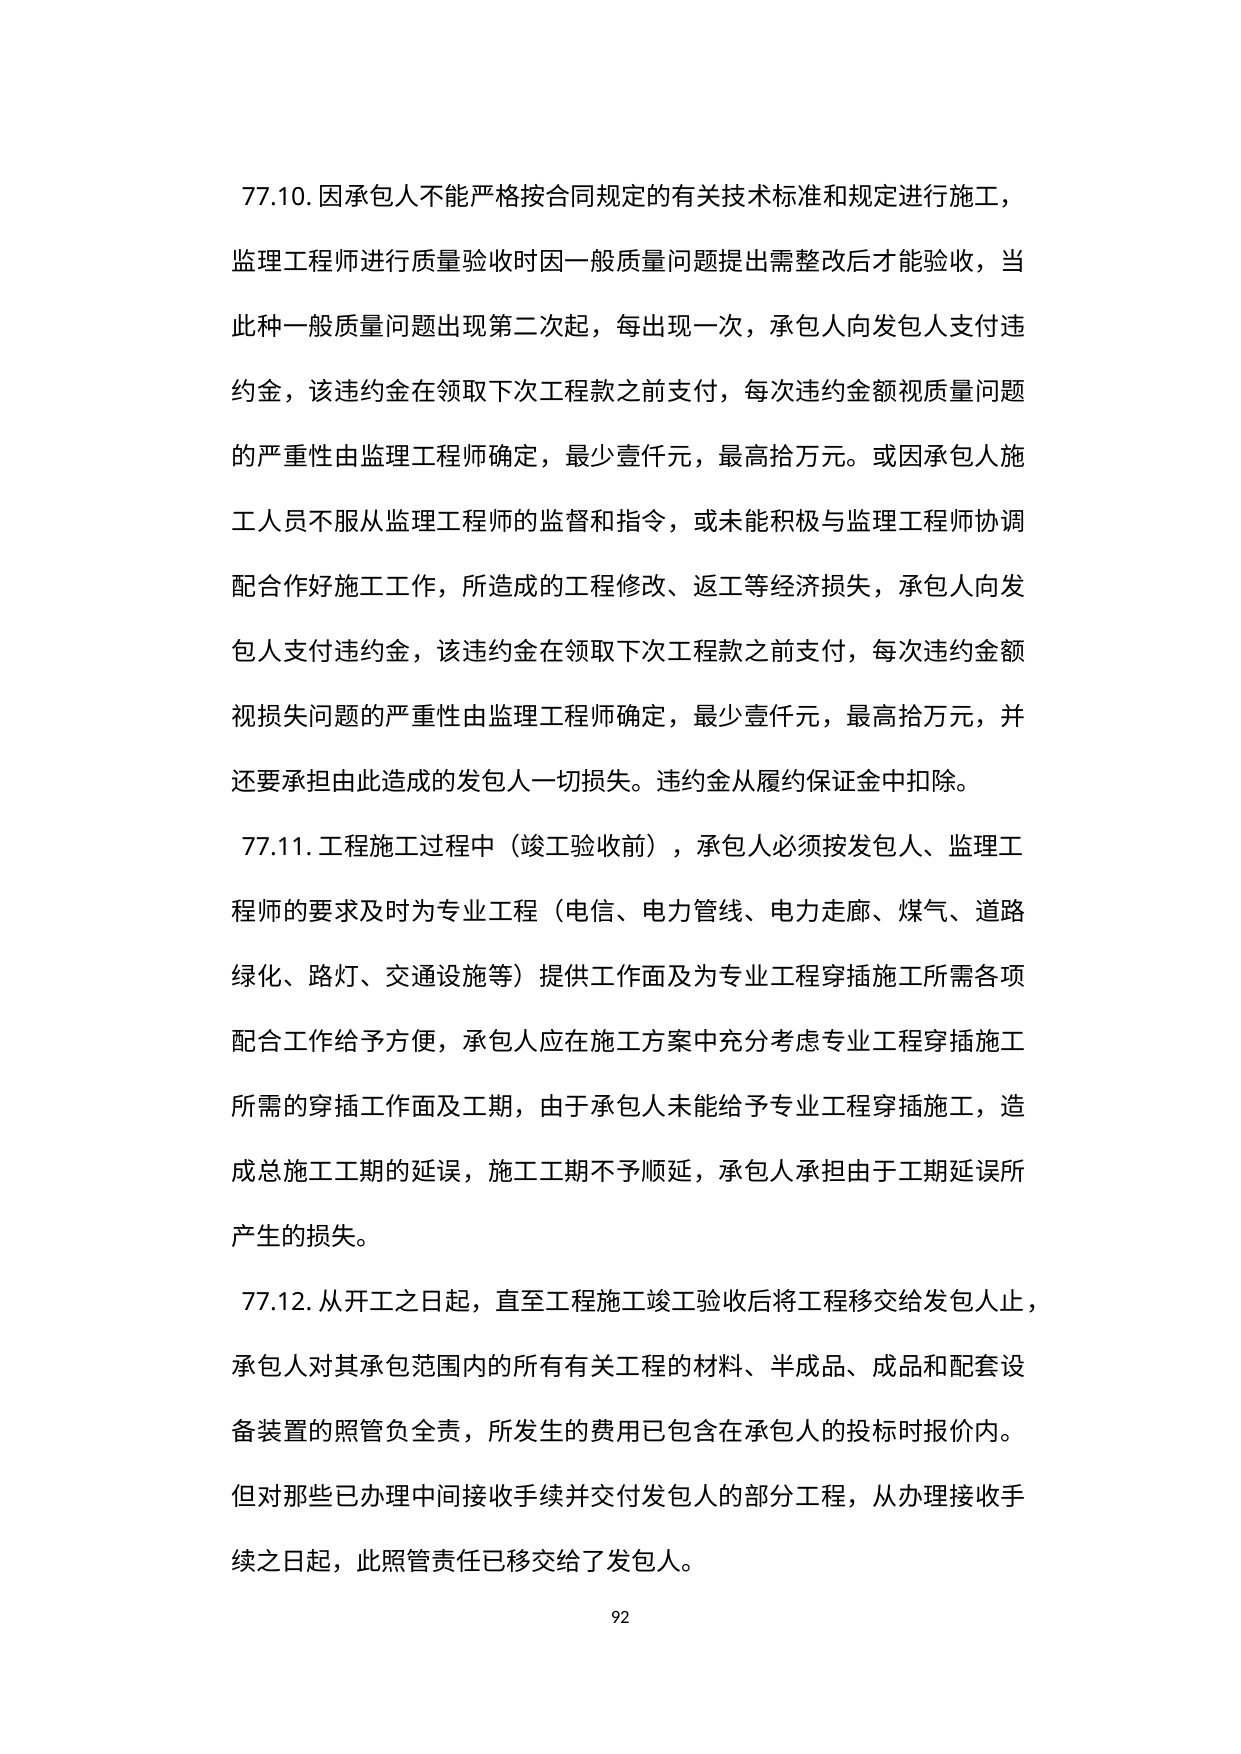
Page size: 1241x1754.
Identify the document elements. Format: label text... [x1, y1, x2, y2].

list 从开工之日起，直至工程施工竣工验收后将工程移交给发包人止，承包人对其承包范围内的所有有关工程的材料、半成品、成品和配套设备装置的照管负全责，所发生的费用已包含在承包人的投标时报价内。但对那些已办理中间接收手续并交付发包人的部分工程，从办理接收手续之日起，此照管责任已移交给了发包人。 [232, 1267, 1026, 1592]
list 工程施工过程中（竣工验收前），承包人必须按发包人、监理工程师的要求及时为专业工程（电信、电力管线、电力走廊、煤气、道路绿化、路灯、交通设施等）提供工作面及为专业工程穿插施工所需各项配合工作给予方便，承包人应在施工方案中充分考虑专业工程穿插施工所需的穿插工作面及工期，由于承包人未能给予专业工程穿插施工，造成总施工工期的延误，施工工期不予顺延，承包人承担由于工期延误所产生的损失。 [232, 812, 1026, 1267]
list 因承包人不能严格按合同规定的有关技术标准和规定进行施工，监理工程师进行质量验收时因一般质量问题提出需整改后才能验收，当此种一般质量问题出现第二次起，每出现一次，承包人向发包人支付违约金，该违约金在领取下次工程款之前支付，每次违约金额视质量问题的严重性由监理工程师确定，最少壹仟元，最高拾万元。或因承包人施工人员不服从监理工程师的监督和指令，或未能积极与监理工程师协调配合作好施工工作，所造成的工程修改、返工等经济损失，承包人向发包人支付违约金，该违约金在领取下次工程款之前支付，每次违约金额视损失问题的严重性由监理工程师确定，最少壹仟元，最高拾万元，并还要承担由此造成的发包人一切损失。违约金从履约保证金中扣除。 [232, 162, 1026, 812]
